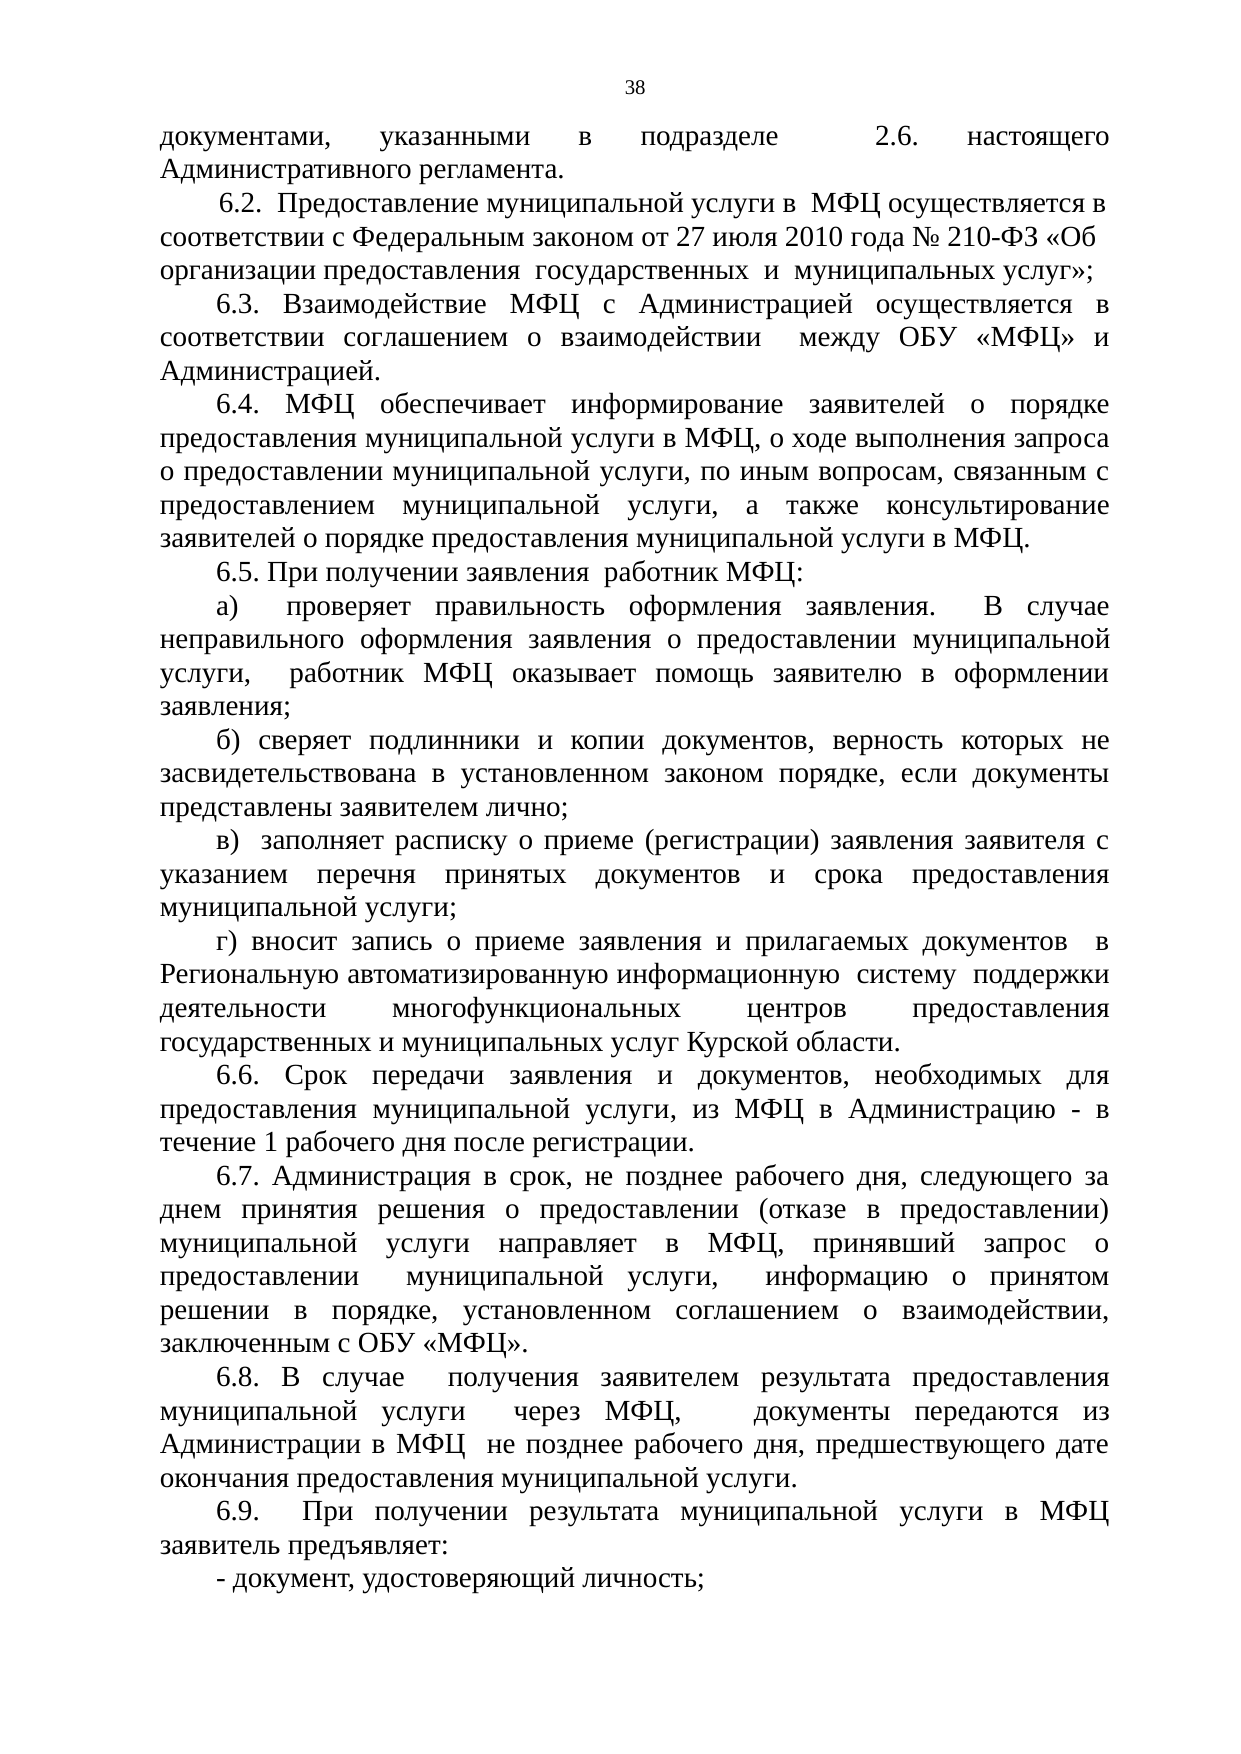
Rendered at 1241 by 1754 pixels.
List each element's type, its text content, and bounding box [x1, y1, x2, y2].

text в) заполняет расписку о приеме (регистрации) заявления заявителя с указанием перечня принятых документов и срока предоставления муниципальной услуги; [159, 822, 1110, 923]
text 6.7. Администрация в срок, не позднее рабочего дня, следующего за днем принятия решения о предоставлении (отказе в предоставлении) муниципальной услуги направляет в МФЦ, принявший запрос о предоставлении муниципальной услуги, информацию о принятом решении в порядке, установленном соглашением о взаимодействии, заключенным с ОБУ «МФЦ». [159, 1158, 1110, 1359]
text 6.9. При получении результата муниципальной услуги в МФЦ заявитель предъявляет: [159, 1493, 1110, 1560]
text - документ, удостоверяющий личность; [159, 1560, 1110, 1594]
text 6.8. В случае получения заявителем результата предоставления муниципальной услуги через МФЦ, документы передаются из Администрации в МФЦ не позднее рабочего дня, предшествующего дате окончания предоставления муниципальной услуги. [159, 1359, 1110, 1493]
text 6.5. При получении заявления работник МФЦ: [159, 554, 1110, 588]
text 6.2. Предоставление муниципальной услуги в МФЦ осуществляется в соответствии с Федеральным законом от 27 июля 2010 года № 210-ФЗ «Об организации предоставления государственных и муниципальных услуг»; [159, 185, 1110, 286]
text б) сверяет подлинники и копии документов, верность которых не засвидетельствована в установленном законом порядке, если документы представлены заявителем лично; [159, 722, 1110, 822]
text 6.4. МФЦ обеспечивает информирование заявителей о порядке предоставления муниципальной услуги в МФЦ, о ходе выполнения запроса о предоставлении муниципальной услуги, по иным вопросам, связанным с предоставлением муниципальной услуги, а также консультирование заявителей о порядке предоставления муниципальной услуги в МФЦ. [159, 386, 1110, 554]
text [159, 118, 1110, 185]
text 6.3. Взаимодействие МФЦ с Администрацией осуществляется в соответствии соглашением о взаимодействии между ОБУ «МФЦ» и Администрацией. [159, 286, 1110, 386]
text 6.6. Срок передачи заявления и документов, необходимых для предоставления муниципальной услуги, из МФЦ в Администрацию - в течение 1 рабочего дня после регистрации. [159, 1057, 1110, 1158]
text г) вносит запись о приеме заявления и прилагаемых документов в Региональную автоматизированную информационную систему поддержки деятельности многофункциональных центров предоставления государственных и муниципальных услуг Курской области. [159, 923, 1110, 1057]
text а) проверяет правильность оформления заявления. В случае неправильного оформления заявления о предоставлении муниципальной услуги, работник МФЦ оказывает помощь заявителю в оформлении заявления; [159, 588, 1110, 722]
